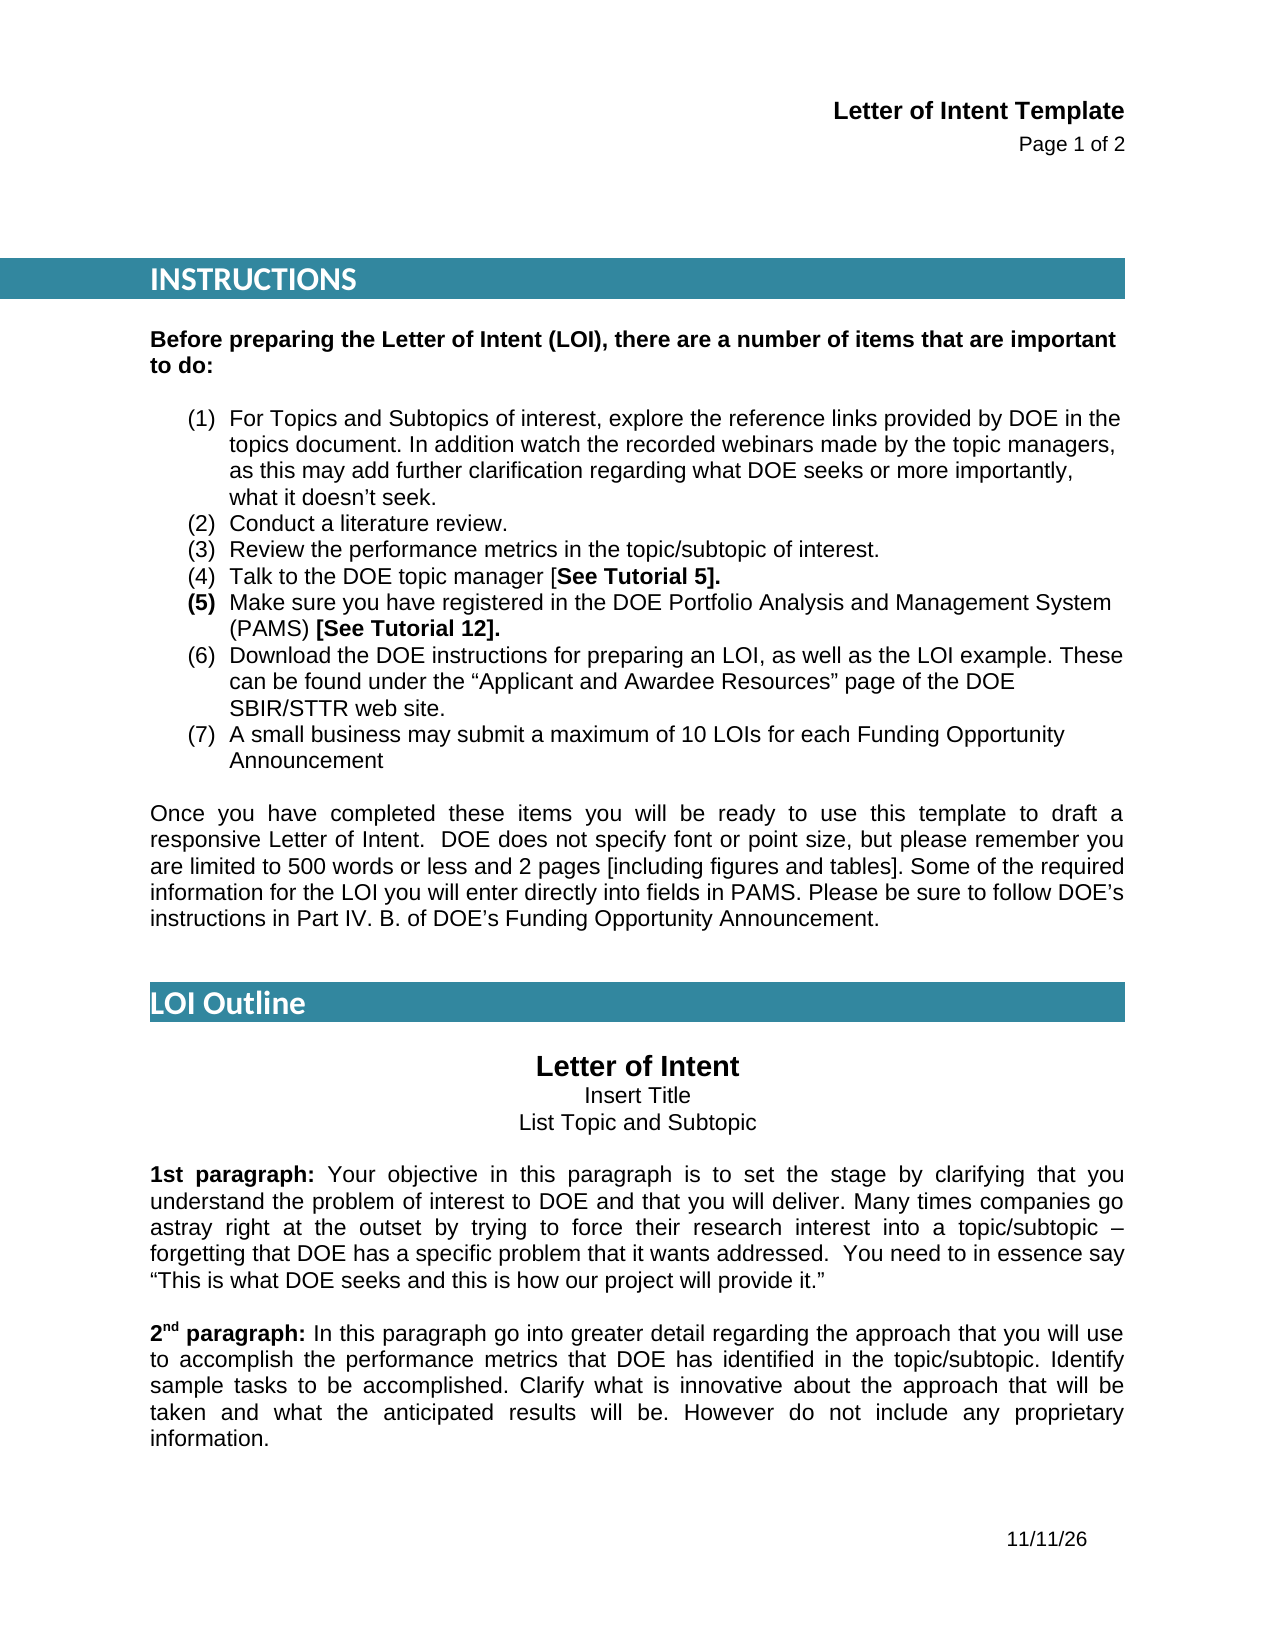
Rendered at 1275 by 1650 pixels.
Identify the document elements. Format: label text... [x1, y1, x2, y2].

list Review the performance metrics in the topic/subtopic of interest. [187, 536, 1125, 563]
subtitle INSTRUCTIONS [0, 258, 1125, 299]
list Talk to the DOE topic manager [See Tutorial 5]. [187, 563, 1125, 589]
list Conduct a literature review. [187, 510, 1125, 536]
text Insert Title [150, 1082, 1125, 1109]
text 2nd paragraph: In this paragraph go into greater detail regarding the approach that you will use to accomplish the performance metrics that DOE has identified in the topic/subtopic. Identify sample tasks to be accomplished. Clarify what is innovative about the approach that will be taken and what the anticipated results will be. However do not include any proprietary information. [150, 1319, 1125, 1451]
list Download the DOE instructions for preparing an LOI, as well as the LOI example. These can be found under the “Applicant and Awardee Resources” page of the DOE SBIR/STTR web site. [187, 642, 1125, 721]
text Once you have completed these items you will be ready to use this template to draft a responsive Letter of Intent. DOE does not specify font or point size, but please remember you are limited to 500 words or less and 2 pages [including figures and tables]. Some of the required information for the LOI you will enter directly into fields in PAMS. Please be sure to follow DOE’s instructions in Part IV. B. of DOE’s Funding Opportunity Announcement. [150, 800, 1125, 932]
text 1st paragraph: Your objective in this paragraph is to set the stage by clarifying that you understand the problem of interest to DOE and that you will deliver. Many times companies go astray right at the outset by trying to force their research interest into a topic/subtopic – forgetting that DOE has a specific problem that it wants addressed. You need to in essence say “This is what DOE seeks and this is how our project will provide it.” [150, 1161, 1125, 1293]
text Before preparing the Letter of Intent (LOI), there are a number of items that are important to do: [150, 326, 1125, 378]
text List Topic and Subtopic [150, 1109, 1125, 1135]
list A small business may submit a maximum of 10 LOIs for each Funding Opportunity Announcement [187, 721, 1125, 773]
subtitle LOI Outline [150, 982, 1125, 1022]
text Letter of Intent [150, 1049, 1125, 1082]
list For Topics and Subtopics of interest, explore the reference links provided by DOE in the topics document. In addition watch the recorded webinars made by the topic managers, as this may add further clarification regarding what DOE seeks or more importantly, what it doesn’t seek. [187, 404, 1125, 510]
list Make sure you have registered in the DOE Portfolio Analysis and Management System (PAMS) [See Tutorial 12]. [187, 589, 1125, 642]
